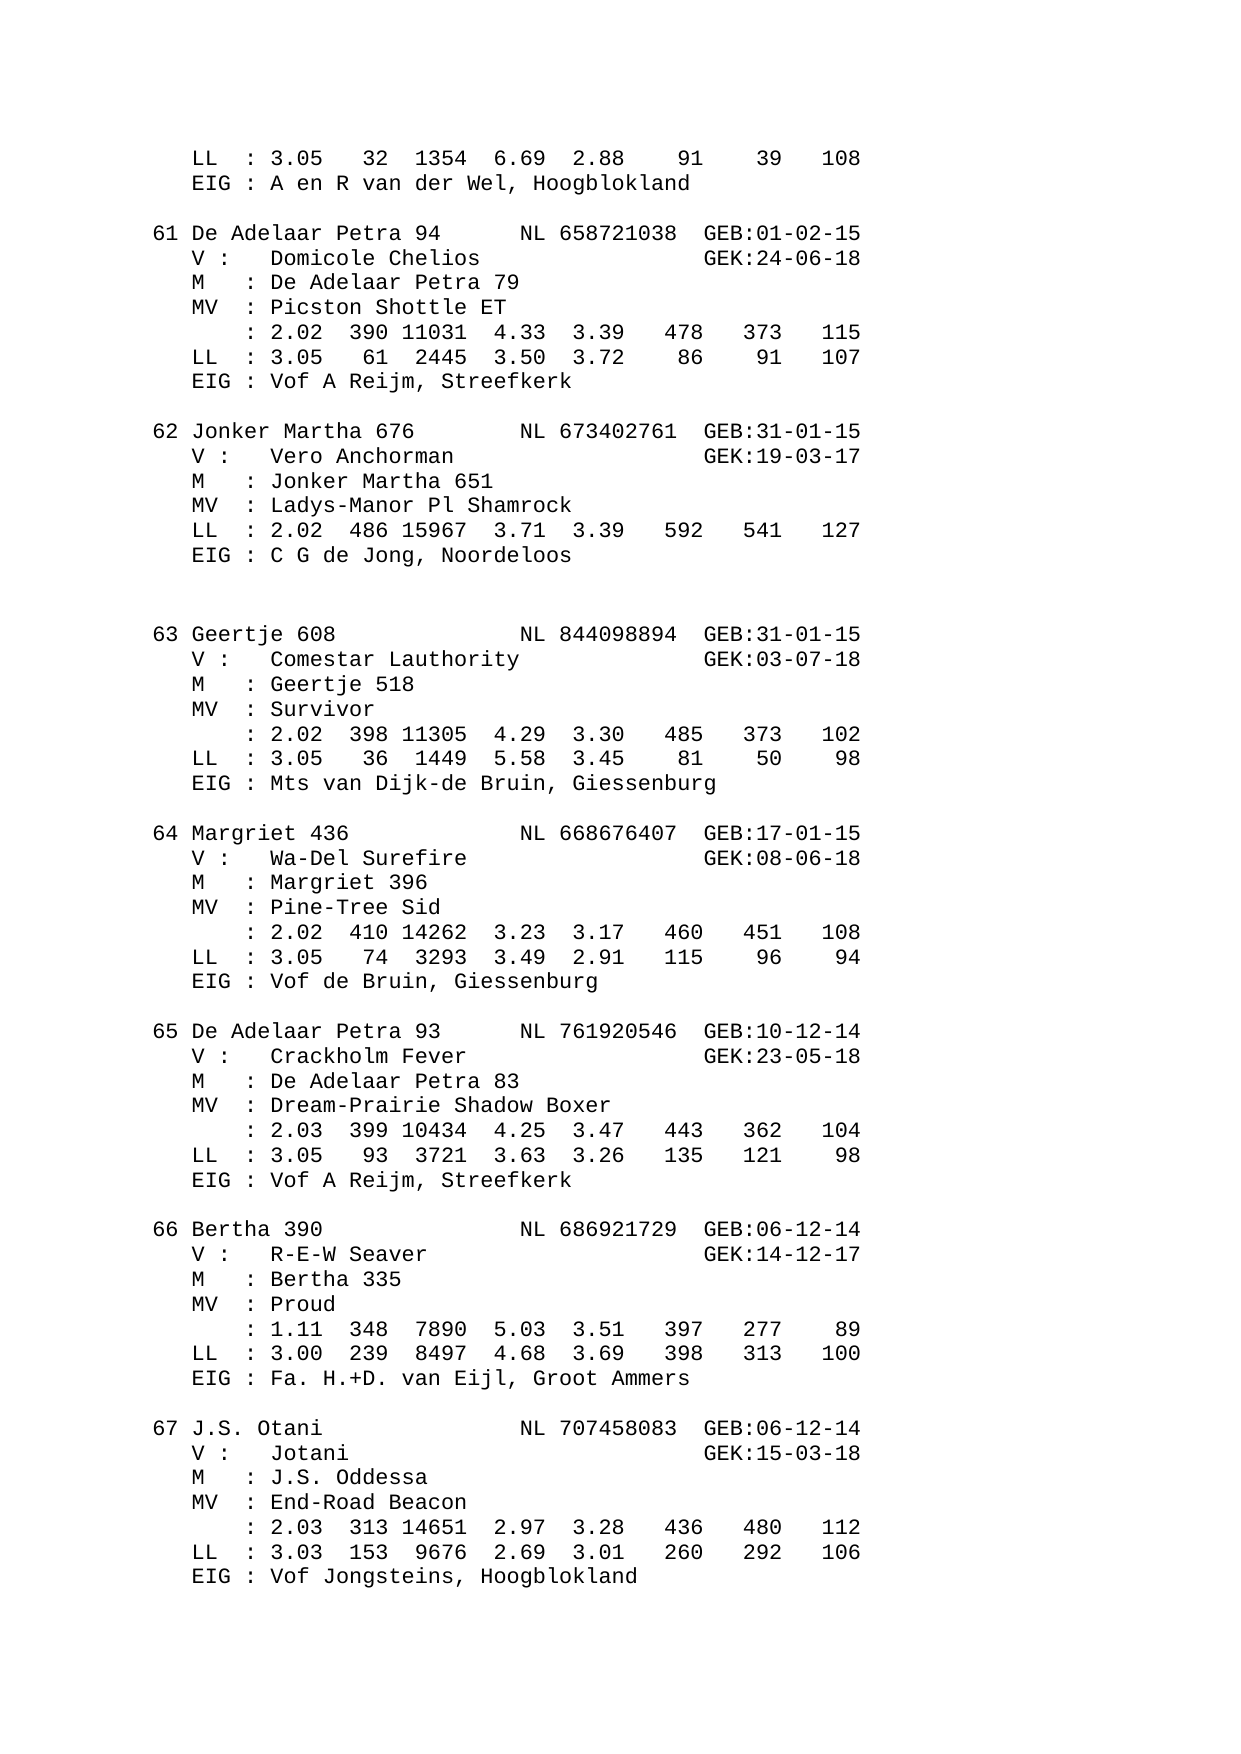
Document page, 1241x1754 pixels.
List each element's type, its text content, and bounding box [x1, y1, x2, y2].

text V : Jotani GEK:15-03-18 [139, 1442, 1101, 1467]
text EIG : Vof Jongsteins, Hoogblokland [139, 1566, 1101, 1591]
text M : De Adelaar Petra 79 [139, 272, 1101, 296]
text EIG : Fa. H.+D. van Eijl, Groot Ammers [139, 1367, 1101, 1392]
text MV : Ladys-Manor Pl Shamrock [139, 495, 1101, 519]
text EIG : A en R van der Wel, Hoogblokland [139, 172, 1101, 197]
text 66 Bertha 390 NL 686921729 GEB:06-12-14 [139, 1219, 1101, 1243]
text M : J.S. Oddessa [139, 1467, 1101, 1491]
text MV : End-Road Beacon [139, 1491, 1101, 1516]
text EIG : C G de Jong, Noordeloos [139, 544, 1101, 569]
text V : R-E-W Seaver GEK:14-12-17 [139, 1243, 1101, 1268]
text LL : 3.05 61 2445 3.50 3.72 86 91 107 [139, 346, 1101, 371]
text LL : 3.03 153 9676 2.69 3.01 260 292 106 [139, 1541, 1101, 1566]
text : 2.02 398 11305 4.29 3.30 485 373 102 [139, 723, 1101, 748]
text MV : Pine-Tree Sid [139, 896, 1101, 921]
text V : Crackholm Fever GEK:23-05-18 [139, 1045, 1101, 1070]
text MV : Survivor [139, 698, 1101, 723]
text : 2.02 390 11031 4.33 3.39 478 373 115 [139, 321, 1101, 346]
text M : Geertje 518 [139, 673, 1101, 698]
text EIG : Vof A Reijm, Streefkerk [139, 1169, 1101, 1194]
text V : Vero Anchorman GEK:19-03-17 [139, 445, 1101, 470]
text MV : Proud [139, 1293, 1101, 1318]
text LL : 3.00 239 8497 4.68 3.69 398 313 100 [139, 1343, 1101, 1367]
text EIG : Vof de Bruin, Giessenburg [139, 971, 1101, 996]
text EIG : Mts van Dijk-de Bruin, Giessenburg [139, 772, 1101, 797]
text 67 J.S. Otani NL 707458083 GEB:06-12-14 [139, 1417, 1101, 1442]
text EIG : Vof A Reijm, Streefkerk [139, 371, 1101, 396]
text MV : Picston Shottle ET [139, 296, 1101, 321]
text V : Domicole Chelios GEK:24-06-18 [139, 247, 1101, 272]
text V : Wa-Del Surefire GEK:08-06-18 [139, 847, 1101, 872]
text : 1.11 348 7890 5.03 3.51 397 277 89 [139, 1318, 1101, 1343]
text 64 Margriet 436 NL 668676407 GEB:17-01-15 [139, 822, 1101, 847]
text M : Margriet 396 [139, 872, 1101, 896]
text LL : 3.05 93 3721 3.63 3.26 135 121 98 [139, 1144, 1101, 1169]
text LL : 2.02 486 15967 3.71 3.39 592 541 127 [139, 519, 1101, 544]
text V : Comestar Lauthority GEK:03-07-18 [139, 648, 1101, 673]
text LL : 3.05 32 1354 6.69 2.88 91 39 108 [139, 148, 1101, 172]
text : 2.03 313 14651 2.97 3.28 436 480 112 [139, 1516, 1101, 1541]
text 65 De Adelaar Petra 93 NL 761920546 GEB:10-12-14 [139, 1020, 1101, 1045]
text : 2.02 410 14262 3.23 3.17 460 451 108 [139, 921, 1101, 946]
text : 2.03 399 10434 4.25 3.47 443 362 104 [139, 1119, 1101, 1144]
text MV : Dream-Prairie Shadow Boxer [139, 1095, 1101, 1119]
text 61 De Adelaar Petra 94 NL 658721038 GEB:01-02-15 [139, 222, 1101, 247]
text M : Bertha 335 [139, 1268, 1101, 1293]
text LL : 3.05 36 1449 5.58 3.45 81 50 98 [139, 748, 1101, 772]
text 63 Geertje 608 NL 844098894 GEB:31-01-15 [139, 624, 1101, 648]
text 62 Jonker Martha 676 NL 673402761 GEB:31-01-15 [139, 420, 1101, 445]
text M : Jonker Martha 651 [139, 470, 1101, 495]
text M : De Adelaar Petra 83 [139, 1070, 1101, 1095]
text LL : 3.05 74 3293 3.49 2.91 115 96 94 [139, 946, 1101, 971]
